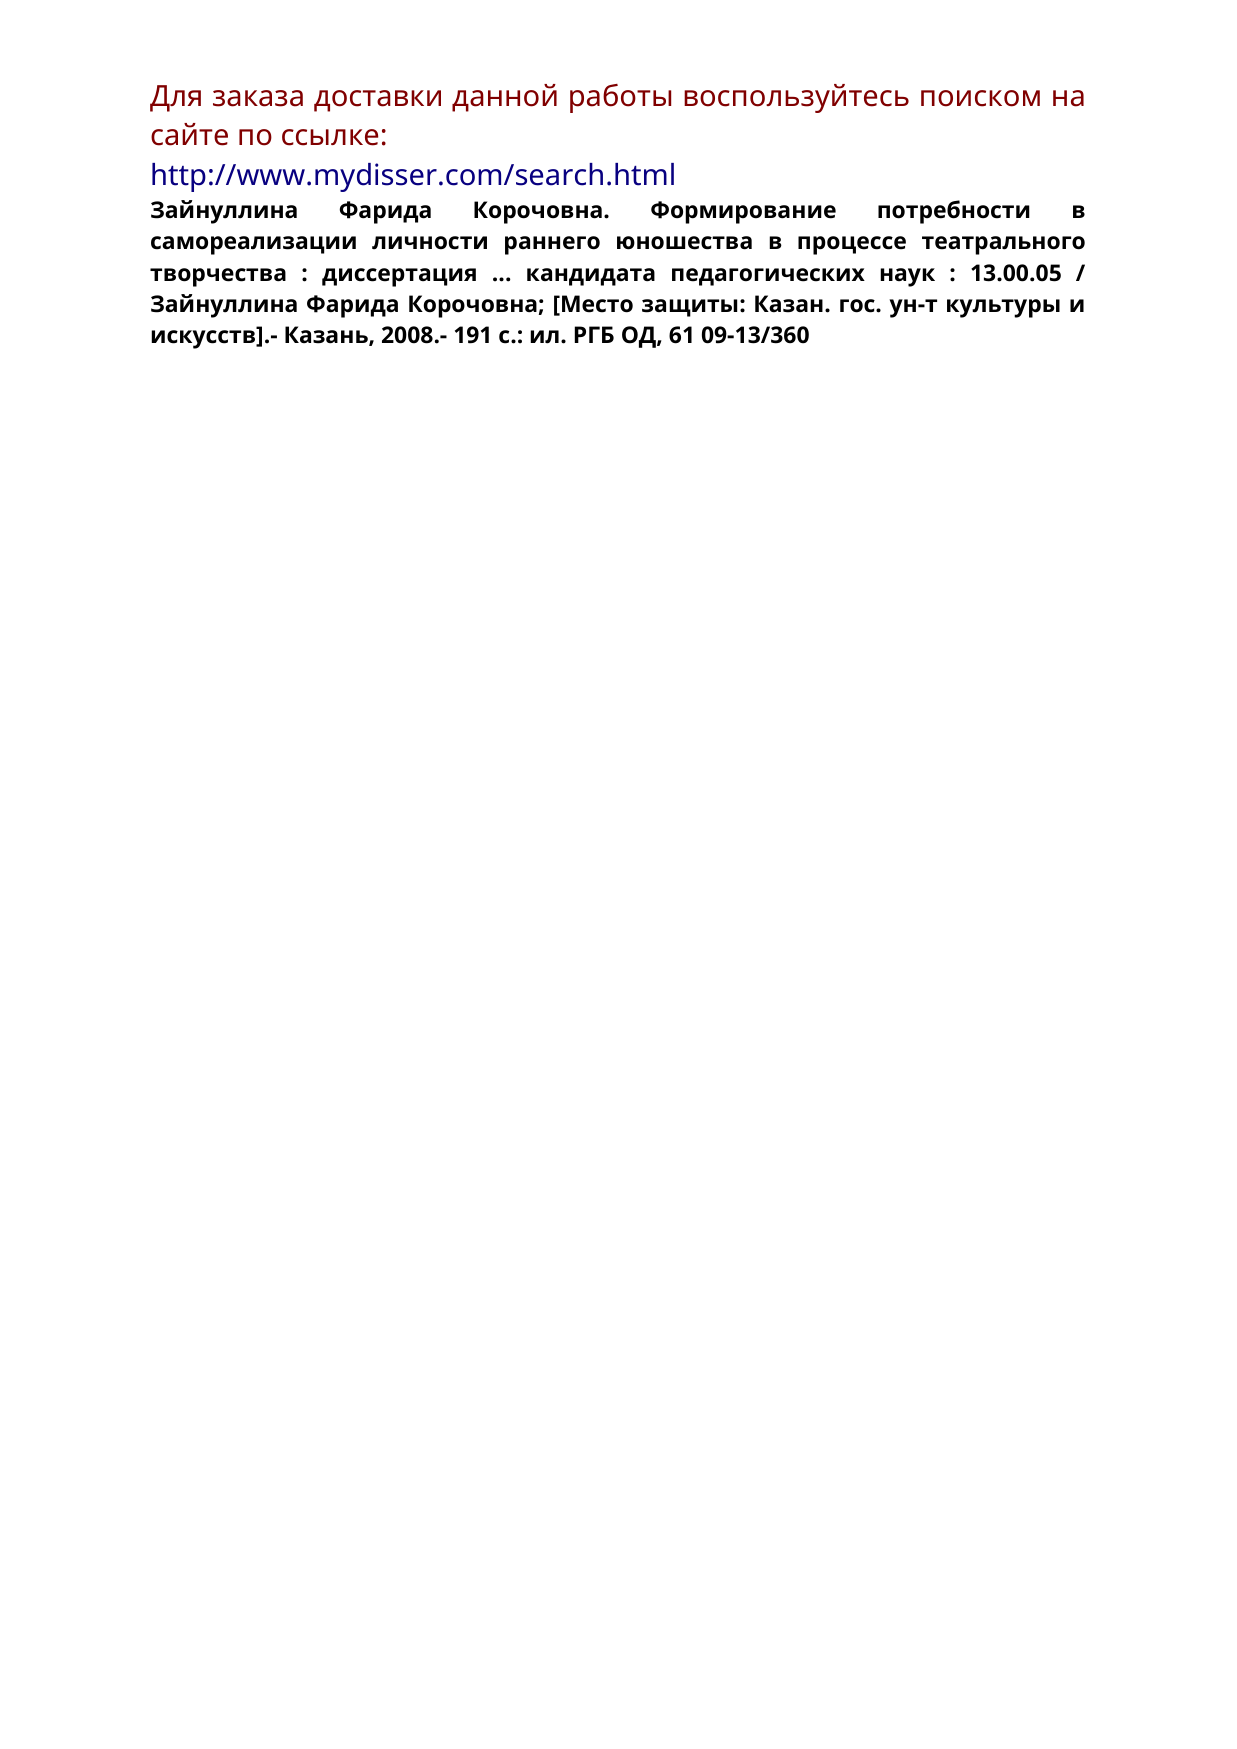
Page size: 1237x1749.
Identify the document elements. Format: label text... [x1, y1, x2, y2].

text Зайнуллина Фарида Корочовна. Формирование потребности в самореализации личности раннего юношества в процессе театрального творчества : диссертация ... кандидата педагогических наук : 13.00.05 / Зайнуллина Фарида Корочовна; [Место защиты: Казан. гос. ун-т культуры и искусств].- Казань, 2008.- 191 с.: ил. РГБ ОД, 61 09-13/360 [150, 194, 1086, 350]
